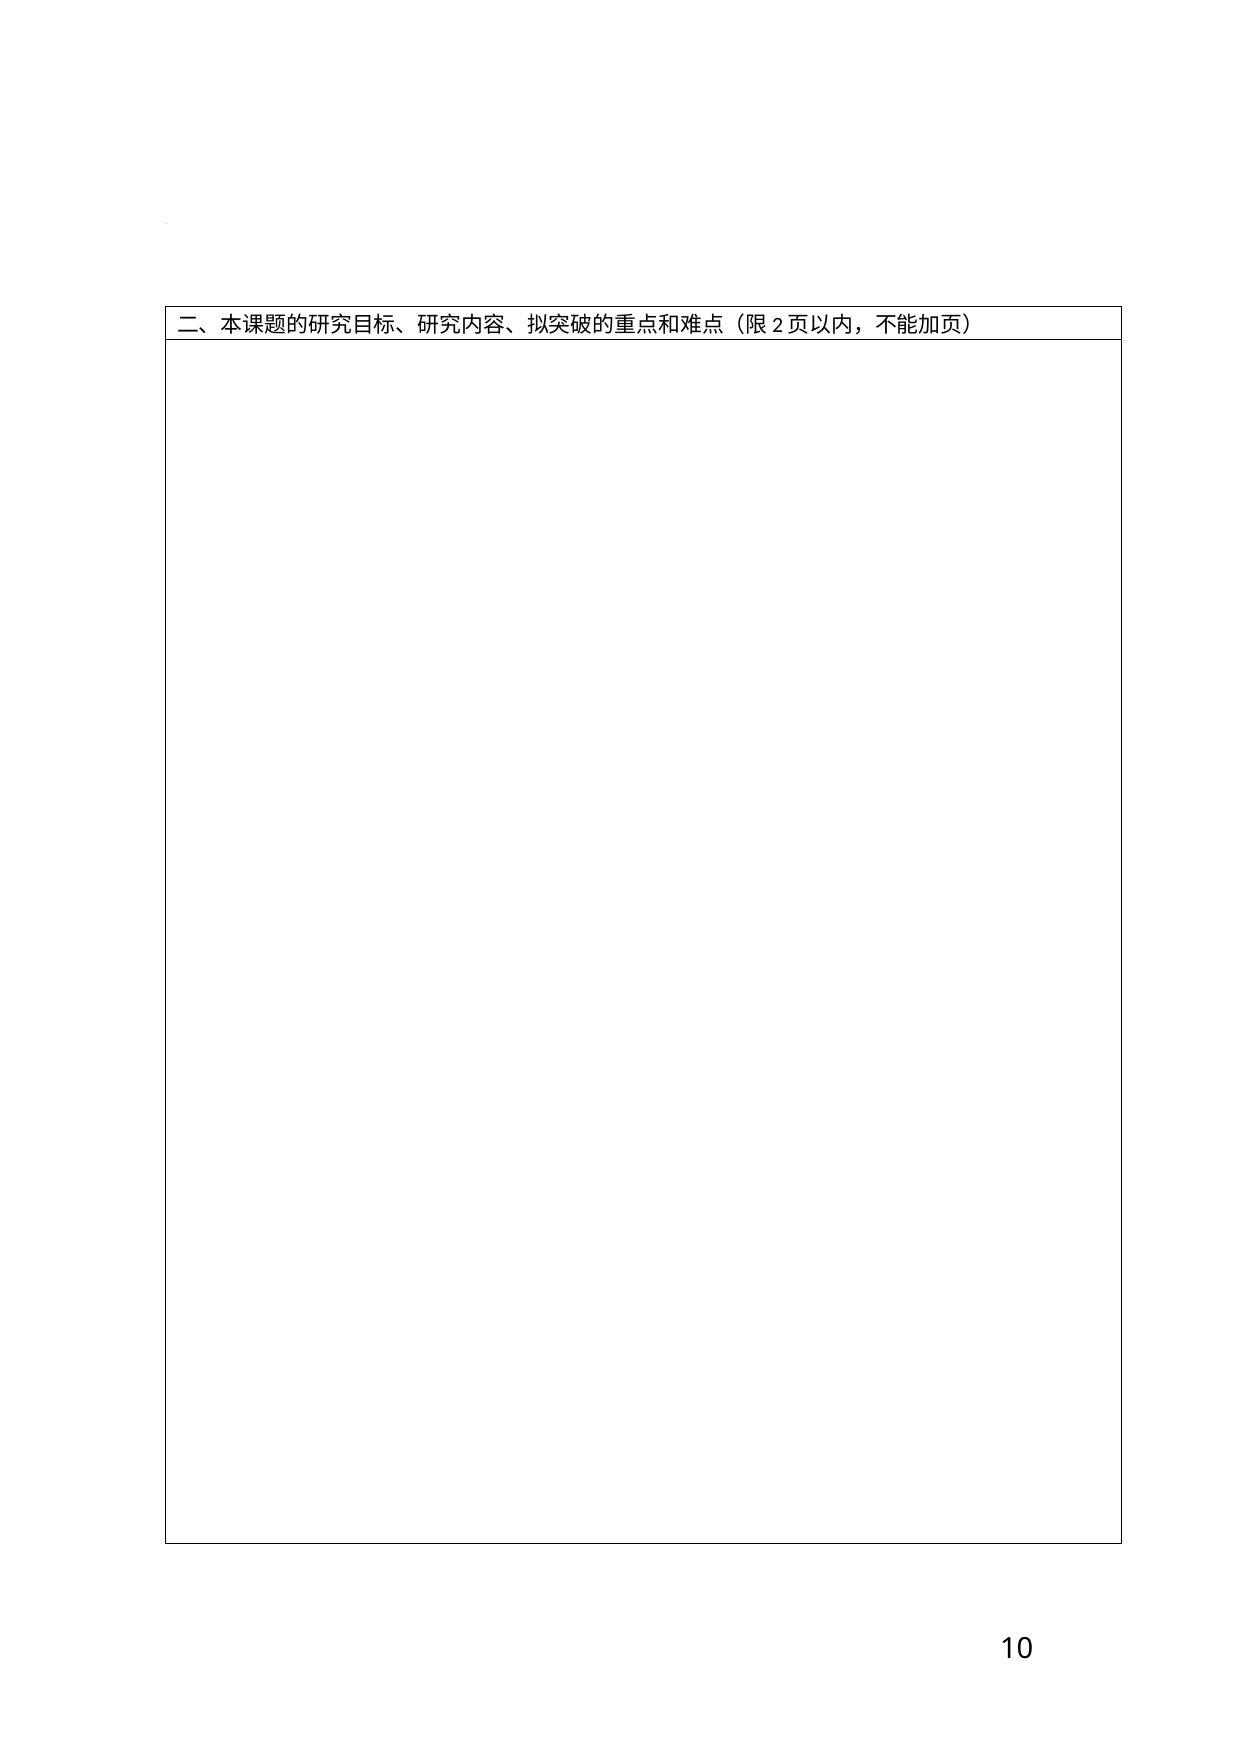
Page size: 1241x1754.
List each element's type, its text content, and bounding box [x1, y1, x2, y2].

table_cell [166, 340, 1121, 1543]
table_header 二、本课题的研究目标、研究内容、拟突破的重点和难点（限2页以内，不能加页） [166, 307, 1121, 339]
